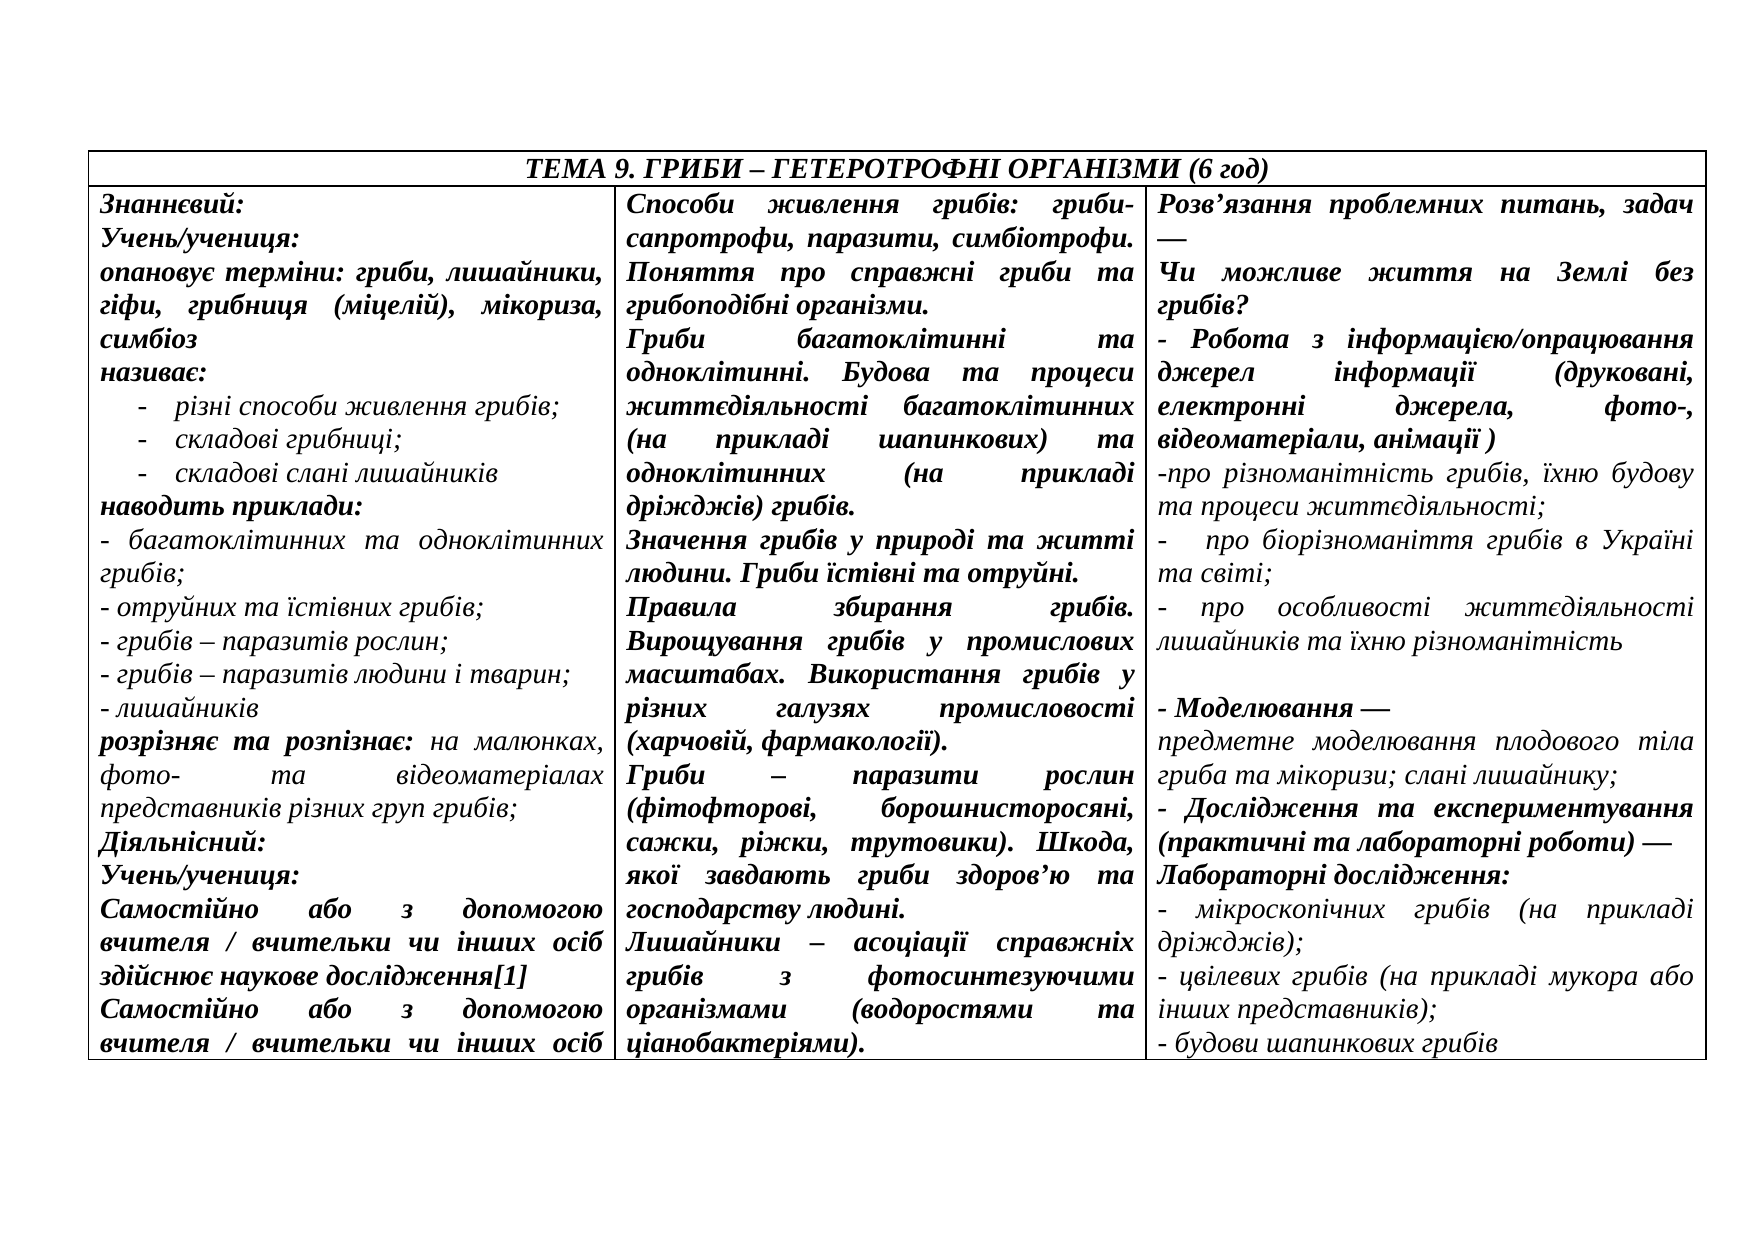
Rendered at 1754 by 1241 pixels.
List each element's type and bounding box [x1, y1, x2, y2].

table_cell [616, 187, 1145, 1059]
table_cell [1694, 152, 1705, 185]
table_cell [1147, 187, 1705, 1059]
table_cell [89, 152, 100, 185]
table_cell [89, 187, 614, 1059]
